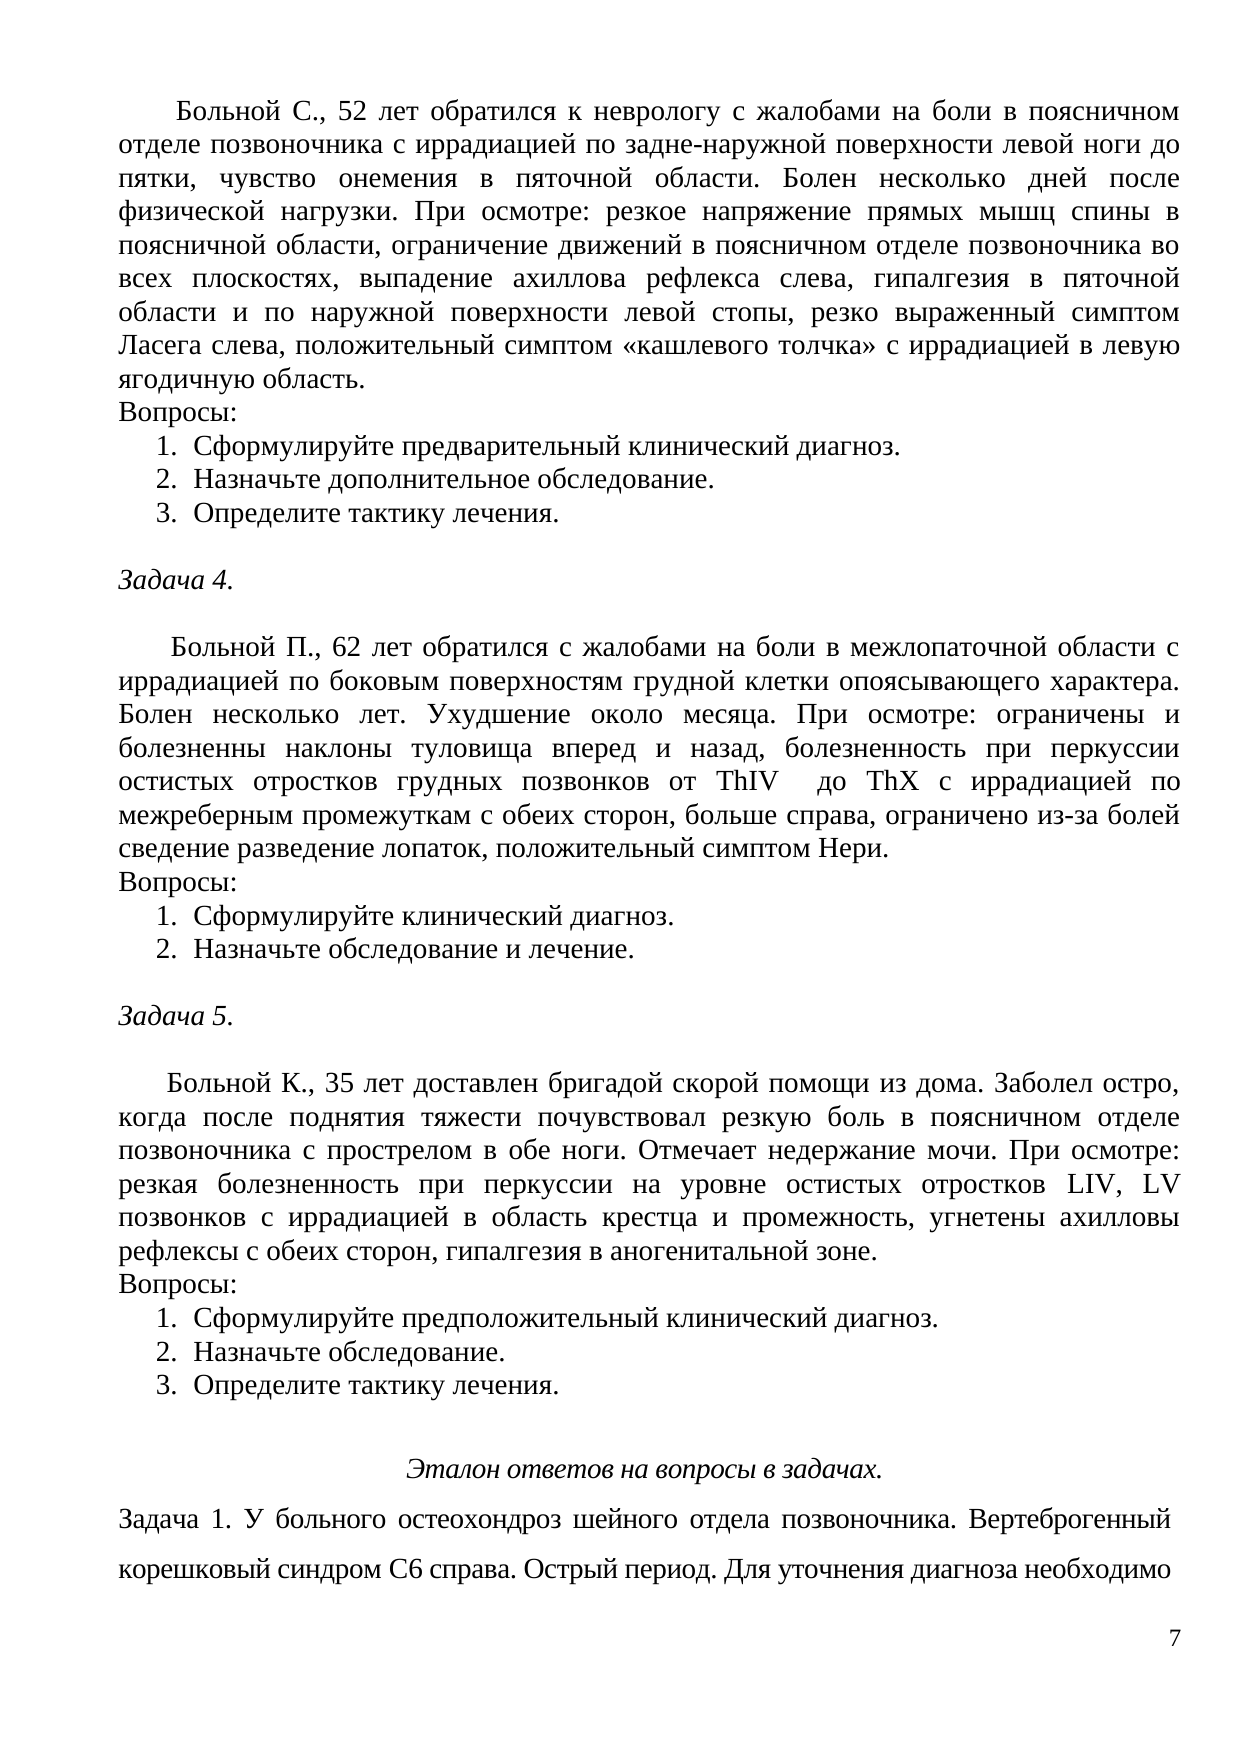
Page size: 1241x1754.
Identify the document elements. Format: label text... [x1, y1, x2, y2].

text Больной П., 62 лет обратился с жалобами на боли в межлопаточной области с иррадиацией по боковым поверхностям грудной клетки опоясывающего характера. Болен несколько лет. Ухудшение около месяца. При осмотре: ограничены и болезненны наклоны туловища вперед и назад, болезненность при перкуссии остистых отростков грудных позвонков от ThIV до ThX с иррадиацией по межреберным промежуткам с обеих сторон, больше справа, ограничено из-за болей сведение разведение лопаток, положительный симптом Нери. [118, 629, 1181, 864]
text Эталон ответов на вопросы в задачах. [118, 1451, 1171, 1484]
list Назначьте обследование. [156, 1334, 1181, 1367]
list Сформулируйте предварительный клинический диагноз. [156, 428, 1181, 462]
list Определите тактику лечения. [156, 1367, 1181, 1401]
text Больной С., 52 лет обратился к неврологу с жалобами на боли в поясничном отделе позвоночника с иррадиацией по задне-наружной поверхности левой ноги до пятки, чувство онемения в пяточной области. Болен несколько дней после физической нагрузки. При осмотре: резкое напряжение прямых мышц спины в поясничной области, ограничение движений в поясничном отделе позвоночника во всех плоскостях, выпадение ахиллова рефлекса слева, гипалгезия в пяточной области и по наружной поверхности левой стопы, резко выраженный симптом Ласега слева, положительный симптом «кашлевого толчка» с иррадиацией в левую ягодичную область. [118, 93, 1181, 394]
text Больной К., 35 лет доставлен бригадой скорой помощи из дома. Заболел остро, когда после поднятия тяжести почувствовал резкую боль в поясничном отделе позвоночника с прострелом в обе ноги. Отмечает недержание мочи. При осмотре: резкая болезненность при перкуссии на уровне остистых отростков LIV, LV позвонков с иррадиацией в область крестца и промежность, угнетены ахилловы рефлексы с обеих сторон, гипалгезия в аногенитальной зоне. [118, 1065, 1181, 1267]
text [118, 1501, 1171, 1585]
list Сформулируйте клинический диагноз. [156, 898, 1181, 931]
list Назначьте дополнительное обследование. [156, 462, 1181, 495]
text Задача 4. [118, 562, 1181, 596]
list Сформулируйте предположительный клинический диагноз. [156, 1300, 1181, 1334]
text Задача 5. [118, 998, 1181, 1032]
text Вопросы: [118, 394, 1181, 428]
text Вопросы: [118, 1267, 1181, 1300]
text Вопросы: [118, 864, 1181, 898]
list Назначьте обследование и лечение. [156, 931, 1181, 965]
list Определите тактику лечения. [156, 495, 1181, 529]
